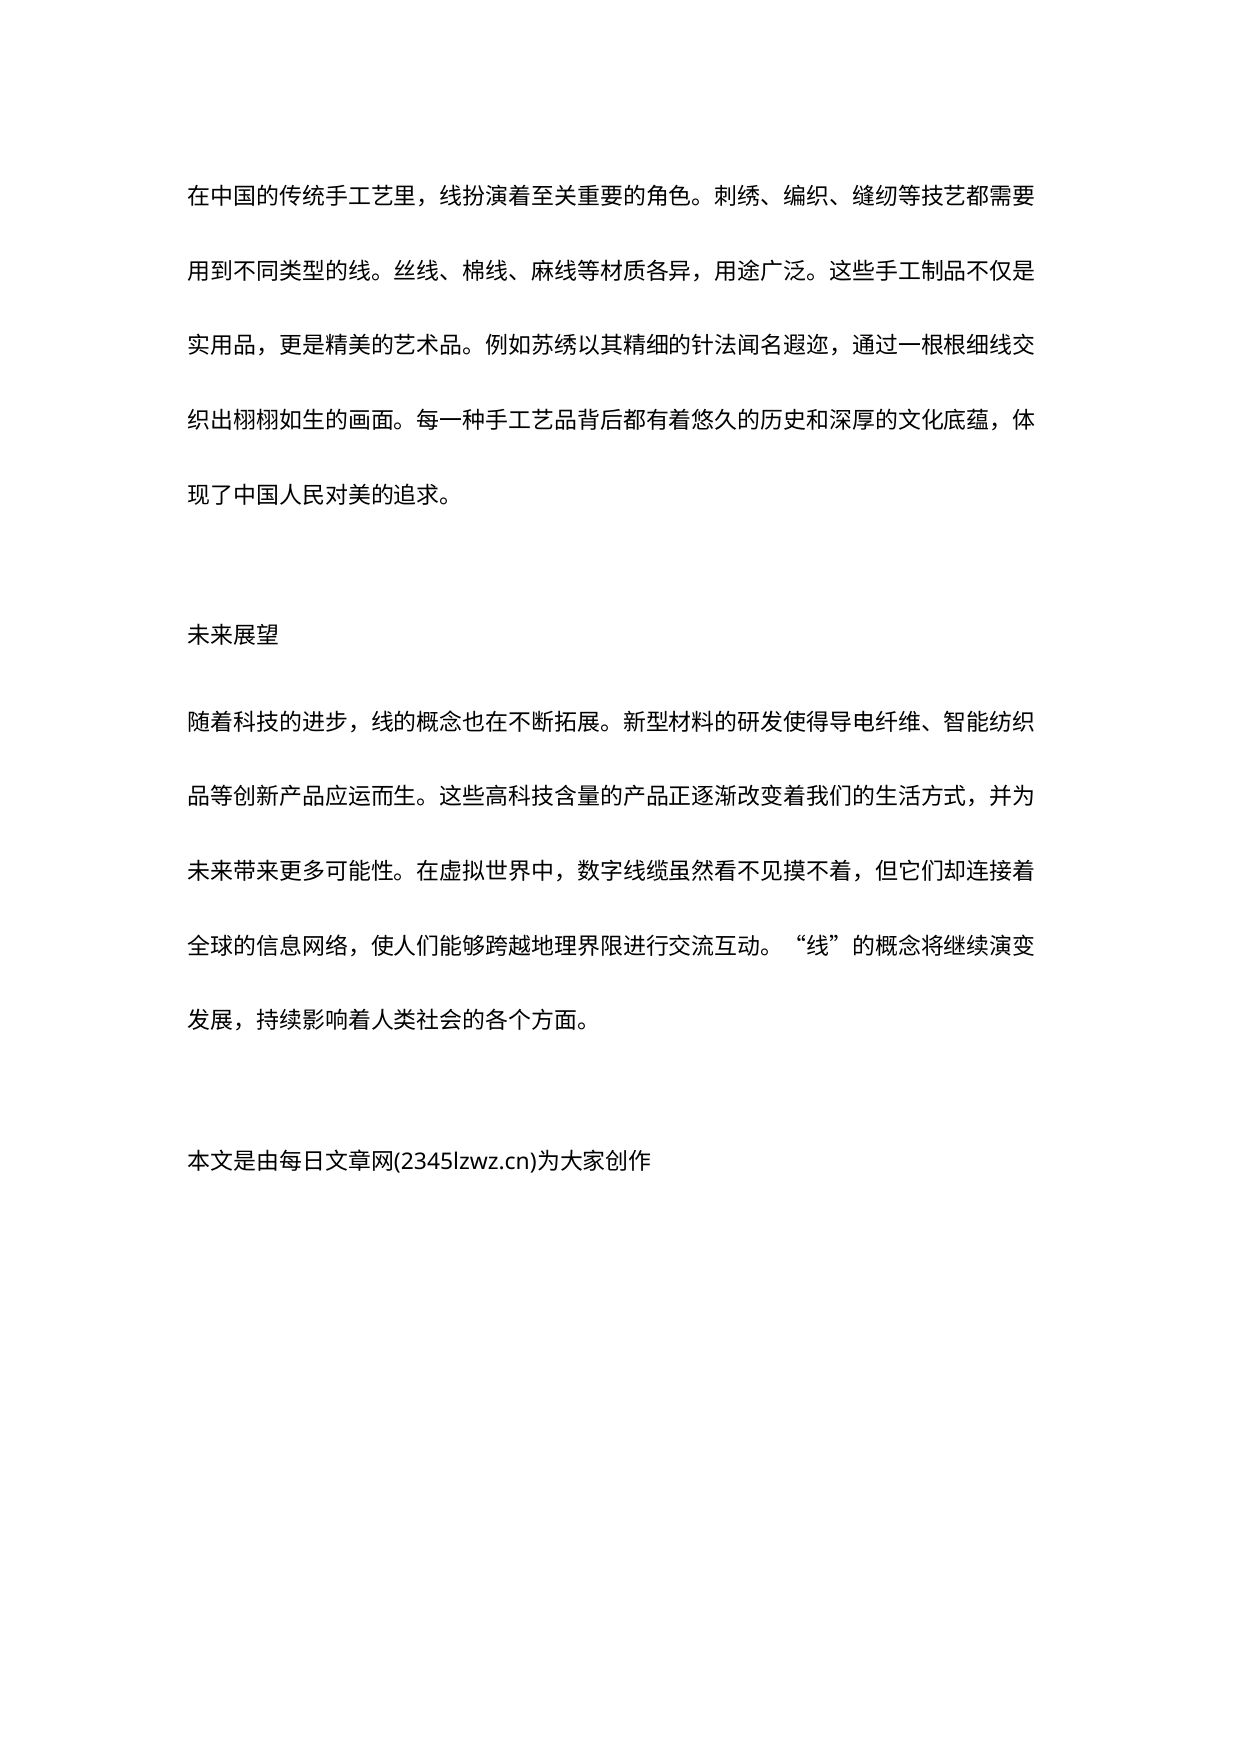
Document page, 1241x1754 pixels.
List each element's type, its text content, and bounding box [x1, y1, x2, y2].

text 本文是由每日文章网(2345lzwz.cn)为大家创作 [187, 1127, 1053, 1192]
text 在中国的传统手工艺里，线扮演着至关重要的角色。刺绣、编织、缝纫等技艺都需要用到不同类型的线。丝线、棉线、麻线等材质各异，用途广泛。这些手工制品不仅是实用品，更是精美的艺术品。例如苏绣以其精细的针法闻名遐迩，通过一根根细线交织出栩栩如生的画面。每一种手工艺品背后都有着悠久的历史和深厚的文化底蕴，体现了中国人民对美的追求。 [187, 162, 1053, 526]
text 随着科技的进步，线的概念也在不断拓展。新型材料的研发使得导电纤维、智能纺织品等创新产品应运而生。这些高科技含量的产品正逐渐改变着我们的生活方式，并为未来带来更多可能性。在虚拟世界中，数字线缆虽然看不见摸不着，但它们却连接着全球的信息网络，使人们能够跨越地理界限进行交流互动。“线”的概念将继续演变发展，持续影响着人类社会的各个方面。 [187, 688, 1053, 1051]
text 未来展望 [187, 601, 1053, 666]
